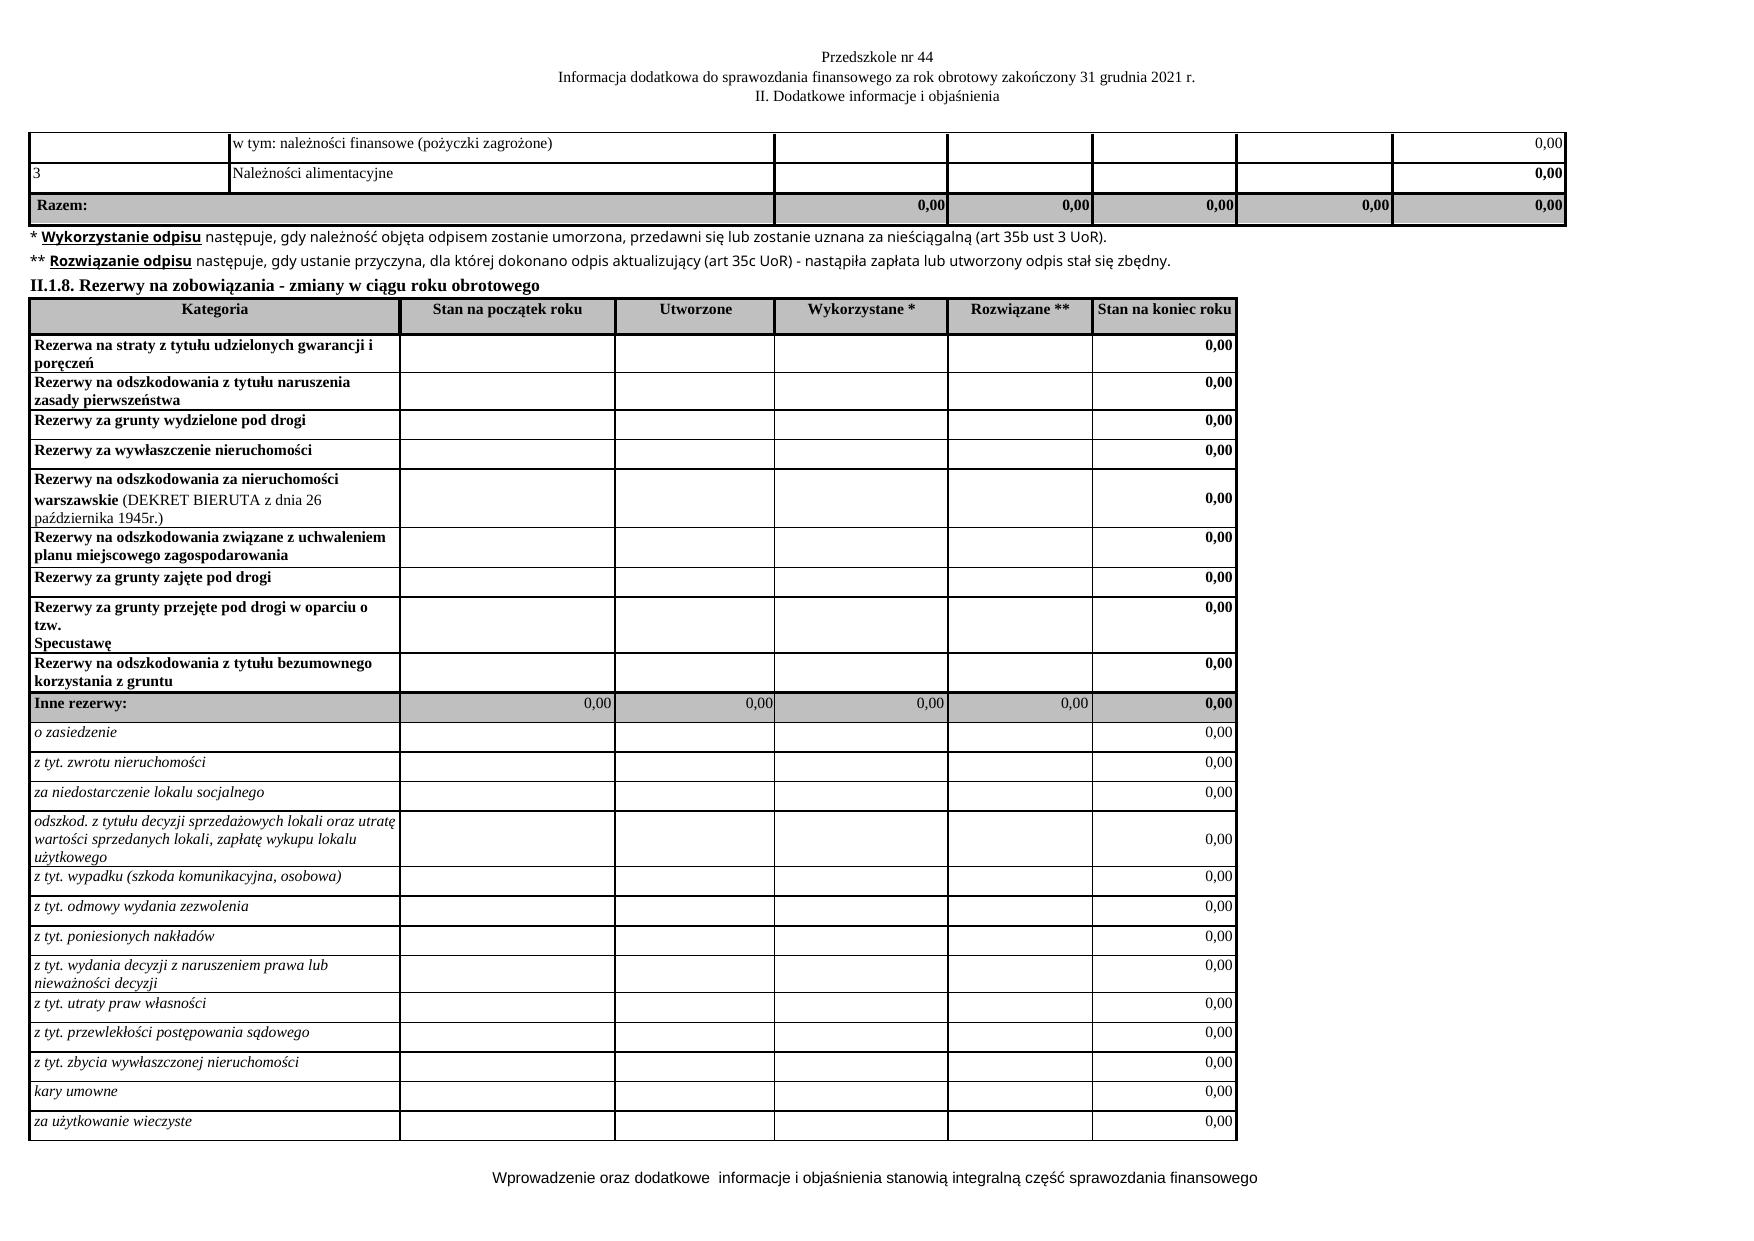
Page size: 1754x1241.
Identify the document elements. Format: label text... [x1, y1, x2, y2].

text II.1.8. Rezerwy na zobowiązania - zmiany w ciągu roku obrotowego [30, 275, 1572, 295]
table_cell [775, 1053, 947, 1081]
table_cell [949, 1023, 1092, 1051]
table_cell 0,00 [1093, 470, 1235, 527]
table_cell o zasiedzenie [31, 723, 399, 751]
table_cell 0,00 [1093, 993, 1235, 1021]
table_cell [775, 782, 947, 810]
table_cell 0,00 [401, 694, 614, 722]
table_cell 0,00 [1093, 1023, 1235, 1051]
table_cell [401, 782, 614, 810]
table_cell [775, 440, 947, 468]
table_cell 0,00 [1394, 195, 1564, 223]
table_cell z tyt. poniesionych nakładów [31, 927, 399, 954]
table_cell [616, 867, 744, 895]
table_cell 0,00 [1094, 195, 1235, 223]
table_cell [401, 654, 614, 691]
table_cell [616, 753, 744, 781]
table_cell 0,00 [1093, 654, 1235, 691]
table_cell [744, 528, 774, 566]
table_cell Rezerwy na odszkodowania z tytułu bezumownego korzystania z gruntu [31, 654, 399, 691]
table_cell [775, 956, 947, 992]
table_cell 0,00 [1093, 373, 1235, 409]
table_cell [744, 897, 774, 925]
table_cell Razem: [31, 195, 229, 223]
table_cell [616, 723, 744, 751]
table_cell 0,00 [1093, 528, 1235, 566]
table_cell z tyt. wydania decyzji z naruszeniem prawa lub nieważności decyzji [31, 956, 399, 992]
table_cell [775, 812, 947, 866]
table_cell za użytkowanie wieczyste [31, 1112, 399, 1140]
table_cell [744, 336, 774, 372]
table_cell 0,00 [1093, 867, 1235, 895]
table_cell [401, 528, 614, 566]
table_cell 0,00 [1093, 1082, 1235, 1110]
table_cell Rezerwy za grunty wydzielone pod drogi [31, 411, 399, 439]
table_cell [744, 867, 774, 895]
table_cell [775, 654, 947, 691]
table_cell [949, 411, 1092, 439]
table_cell [775, 927, 947, 954]
table_cell [401, 956, 614, 992]
table_header Rozwiązane ** [949, 300, 1091, 333]
table_cell z tyt. odmowy wydania zezwolenia [31, 897, 399, 925]
table_cell [616, 927, 744, 954]
table_cell [949, 1112, 1092, 1140]
table_cell [744, 956, 774, 992]
table_cell [616, 897, 744, 925]
table_cell 0,00 [1093, 440, 1235, 468]
table_cell [401, 1023, 614, 1051]
text * Wykorzystanie odpisu następuje, gdy należność objęta odpisem zostanie umorzona, przedawni się lub zostanie uznana za nieściągalną (art 35b ust 3 UoR). [29, 227, 1663, 246]
table_cell 0,00 [1093, 598, 1235, 652]
table_cell [775, 568, 947, 596]
table_cell [616, 1023, 744, 1051]
table_cell [616, 812, 744, 866]
table_cell [744, 723, 774, 751]
table_cell [775, 723, 947, 751]
table_cell [744, 568, 774, 596]
table_cell [616, 568, 744, 596]
table_cell z tyt. utraty praw własności [31, 993, 399, 1021]
table_cell 0,00 [1093, 723, 1235, 751]
table_cell [401, 336, 614, 372]
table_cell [231, 133, 774, 162]
table_cell z tyt. zwrotu nieruchomości [31, 753, 399, 781]
table_cell [744, 1023, 774, 1051]
table_cell [775, 1082, 947, 1110]
table_cell [401, 470, 614, 527]
table_cell [744, 654, 774, 691]
table_cell [401, 927, 614, 954]
table_header Wykorzystane * [776, 300, 946, 333]
table_cell [775, 598, 947, 652]
table_cell 0,00 [744, 694, 774, 722]
table_cell 0,00 [1093, 1053, 1235, 1081]
table_cell [949, 993, 1092, 1021]
table_cell [616, 440, 744, 468]
table_cell [949, 568, 1092, 596]
table_cell [775, 993, 947, 1021]
table_cell [31, 133, 229, 162]
table_cell 0,00 [949, 195, 1091, 223]
table_cell [775, 411, 947, 439]
table_cell [401, 1053, 614, 1081]
table_cell 0,00 [776, 195, 946, 223]
table_cell [616, 694, 744, 722]
table_header Utworzone [617, 300, 744, 333]
table_cell Rezerwy za wywłaszczenie nieruchomości [31, 440, 399, 468]
table_cell [616, 470, 744, 527]
table_cell 0,00 [1093, 336, 1235, 372]
table_cell z tyt. wypadku (szkoda komunikacyjna, osobowa) [31, 867, 399, 895]
table_cell 0,00 [1093, 411, 1235, 439]
table_cell [401, 753, 614, 781]
table_cell [949, 598, 1092, 652]
table_cell Rezerwa na straty z tytułu udzielonych gwarancji i poręczeń [31, 336, 399, 372]
table_cell [616, 654, 744, 691]
table_cell [775, 867, 947, 895]
table_cell [401, 440, 614, 468]
table_cell [949, 812, 1092, 866]
table_cell [616, 956, 744, 992]
table_cell [949, 753, 1092, 781]
table_cell [949, 654, 1092, 691]
table_cell [229, 195, 773, 223]
table_cell [616, 1053, 744, 1081]
table_cell 0,00 [1093, 956, 1235, 992]
table_cell Inne rezerwy: [31, 694, 399, 722]
table_cell [744, 440, 774, 468]
table_cell 0,00 [1394, 164, 1564, 192]
table_cell [744, 470, 774, 527]
table_cell [401, 411, 614, 439]
table_header Kategoria [31, 300, 398, 333]
table_cell Należności alimentacyjne [231, 164, 773, 192]
table_cell [744, 927, 774, 954]
table_cell 0,00 [1093, 897, 1235, 925]
table_cell [744, 1112, 774, 1140]
table_cell [949, 133, 1092, 162]
table_cell za niedostarczenie lokalu socjalnego [31, 782, 399, 810]
table_cell [744, 993, 774, 1021]
text ** Rozwiązanie odpisu następuje, gdy ustanie przyczyna, dla której dokonano odpis aktualizujący (art 35c UoR) - nastąpiła zapłata lub utworzony odpis stał się zbędny. [29, 251, 1663, 271]
table_cell [949, 1082, 1092, 1110]
table_cell [744, 373, 774, 409]
table_cell [401, 373, 614, 409]
table_cell [744, 1082, 774, 1110]
table_cell [401, 568, 614, 596]
table_cell Rezerwy za grunty zajęte pod drogi [31, 568, 399, 596]
table_cell [1094, 164, 1235, 192]
table_header Stan na początek roku [402, 300, 614, 333]
table_cell [949, 723, 1092, 751]
table_cell [401, 897, 614, 925]
table_cell 0,00 [775, 694, 947, 722]
table_cell [616, 598, 744, 652]
table_header Stan na koniec roku [1094, 300, 1235, 333]
table_cell [401, 723, 614, 751]
table_cell [616, 993, 744, 1021]
table_cell 0,00 [1093, 1112, 1235, 1140]
table_cell Rezerwy na odszkodowania za nieruchomości warszawskie (DEKRET BIERUTA z dnia 26 października 1945r.) [31, 470, 399, 527]
table_cell [949, 373, 1092, 409]
table_cell 0,00 [1394, 133, 1564, 162]
table_cell [744, 812, 774, 866]
table_cell 0,00 [1093, 812, 1235, 866]
table_cell [776, 133, 948, 162]
table_cell z tyt. zbycia wywłaszczonej nieruchomości [31, 1053, 399, 1081]
table_cell [401, 867, 614, 895]
table_cell 0,00 [1093, 927, 1235, 954]
table_cell [949, 782, 1092, 810]
table_cell odszkod. z tytułu decyzji sprzedażowych lokali oraz utratę wartości sprzedanych lokali, zapłatę wykupu lokalu użytkowego [31, 812, 399, 866]
table_cell [616, 528, 744, 566]
table_cell kary umowne [31, 1082, 399, 1110]
table_cell 0,00 [1093, 568, 1235, 596]
table_cell [616, 411, 744, 439]
table_cell [616, 1082, 744, 1110]
table_cell [401, 993, 614, 1021]
table_cell [775, 1112, 947, 1140]
table_cell z tyt. przewlekłości postępowania sądowego [31, 1023, 399, 1051]
table_cell [616, 373, 744, 409]
table_cell [776, 164, 946, 192]
table_cell [775, 373, 947, 409]
table_cell [949, 1053, 1092, 1081]
table_cell [775, 1023, 947, 1051]
table_cell [1094, 133, 1236, 162]
table_cell 0,00 [1093, 753, 1235, 781]
table_cell [616, 782, 744, 810]
table_cell [1238, 133, 1392, 162]
table_cell [401, 598, 614, 652]
table_cell [744, 1053, 774, 1081]
table_cell [1238, 164, 1391, 192]
table_cell [775, 528, 947, 566]
table_cell [949, 164, 1091, 192]
table_cell 3 [31, 164, 228, 192]
table_cell [616, 336, 744, 372]
table_cell [775, 897, 947, 925]
table_cell [949, 867, 1092, 895]
table_cell [744, 782, 774, 810]
table_cell Rezerwy za grunty przejęte pod drogi w oparciu o tzw. Specustawę [31, 598, 399, 652]
table_cell [744, 411, 774, 439]
table_cell 0,00 [1238, 195, 1391, 223]
table_cell 0,00 [1093, 694, 1235, 722]
table_cell [401, 1082, 614, 1110]
table_cell [744, 753, 774, 781]
table_cell 0,00 [949, 694, 1092, 722]
table_cell [616, 1112, 744, 1140]
table_cell [949, 897, 1092, 925]
table_cell Rezerwy na odszkodowania związane z uchwaleniem planu miejscowego zagospodarowania [31, 528, 399, 566]
table_cell [949, 470, 1092, 527]
table_cell [775, 470, 947, 527]
table_cell [949, 528, 1092, 566]
table_cell [949, 927, 1092, 954]
table_header [744, 300, 773, 333]
table_cell [949, 440, 1092, 468]
table_cell [401, 1112, 614, 1140]
table_cell Rezerwy na odszkodowania z tytułu naruszenia zasady pierwszeństwa [31, 373, 399, 409]
table_cell 0,00 [1093, 782, 1235, 810]
table_cell [401, 812, 614, 866]
table_cell [949, 336, 1092, 372]
table_cell [949, 956, 1092, 992]
table_cell [744, 598, 774, 652]
table_cell [775, 753, 947, 781]
table_cell [775, 336, 947, 372]
